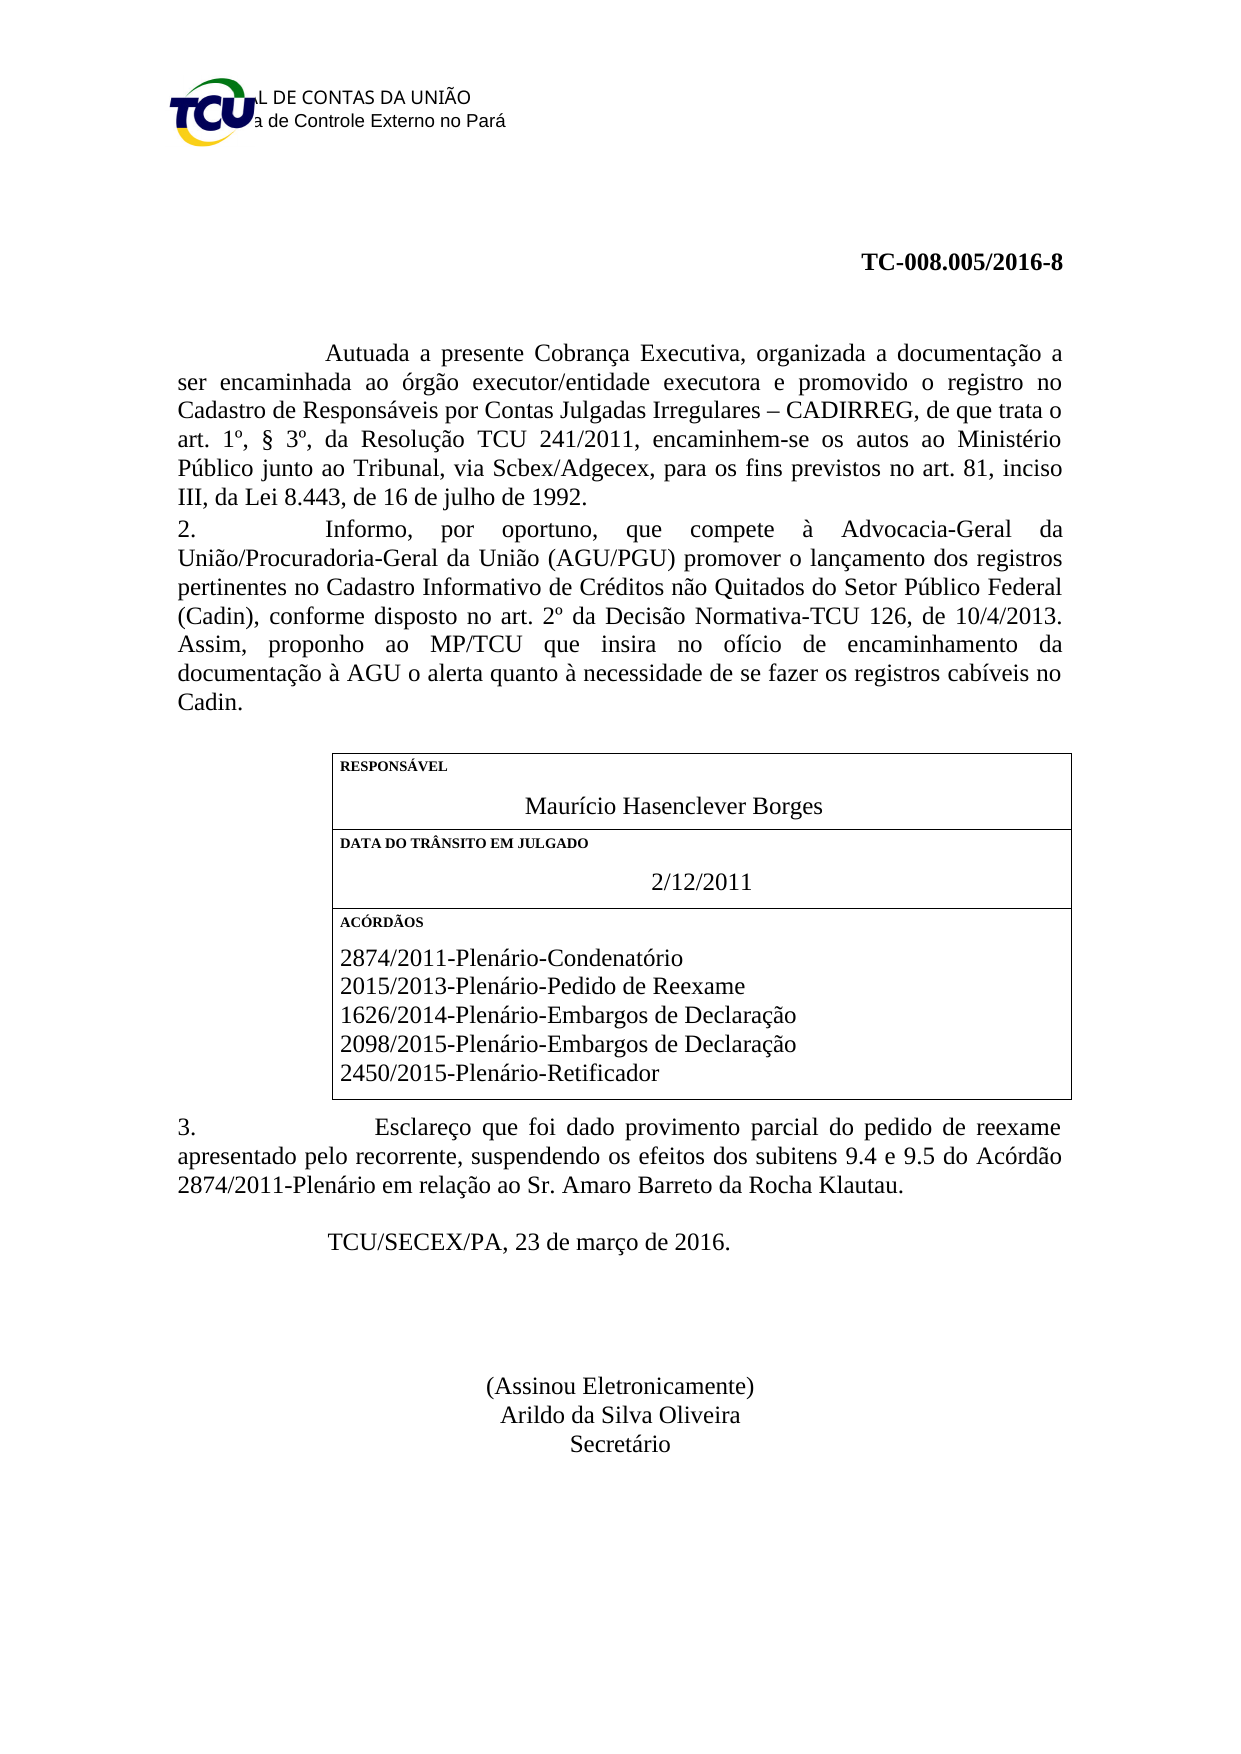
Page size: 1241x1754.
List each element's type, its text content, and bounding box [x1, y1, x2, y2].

text TCU/SECEX/PA, 23 de março de 2016. [177, 1227, 1063, 1256]
text 3. Esclareço que foi dado provimento parcial do pedido de reexame apresentado pelo recorrente, suspendendo os efeitos dos subitens 9.4 e 9.5 do Acórdão 2874/2011-Plenário em relação ao Sr. Amaro Barreto da Rocha Klautau. [177, 1112, 1063, 1199]
table_cell ACÓRDÃOS 2874/2011--Condenatório 2015/2013-Plenário-Pedido de Reexame 1626/2014-Plenário-Embargos de Declaração 2098/2015-Plenário-Embargos de Declaração 2450/2015-Plenário-Retificador [333, 909, 1071, 1099]
text Autuada a presente Cobrança Executiva, organizada a documentação a ser encaminhada ao órgão executor/entidade executora e promovido o registro no Cadastro de Responsáveis por Contas Julgadas Irregulares – CADIRREG, de que trata o art. 1º, § 3º, da Resolução TCU 241/2011, encaminhem-se os autos ao Ministério Público junto ao Tribunal, via Scbex/Adgecex, para os fins previstos no art. 81, inciso III, da Lei 8.443, de 16 de julho de 1992. [177, 338, 1063, 510]
text (Assinou Eletronicamente) [177, 1371, 1063, 1400]
text TC-008.005/2016-8 [177, 247, 1063, 276]
table_header RESPONSÁVEL Maurício Hasenclever Borges [333, 754, 1071, 829]
text 2. Informo, por oportuno, que compete à Advocacia-Geral da União/Procuradoria-Geral da União (AGU/PGU) promover o lançamento dos registros pertinentes no Cadastro Informativo de Créditos não Quitados do Setor Público Federal (Cadin), conforme disposto no art. 2º da Decisão Normativa-TCU 126, de 10/4/2013. Assim, proponho ao MP/TCU que insira no ofício de encaminhamento da documentação à AGU o alerta quanto à necessidade de se fazer os registros cabíveis no Cadin. [177, 514, 1063, 716]
table_cell DATA DO TRÂNSITO EM JULGADO 2/12/2011 [333, 830, 1071, 908]
